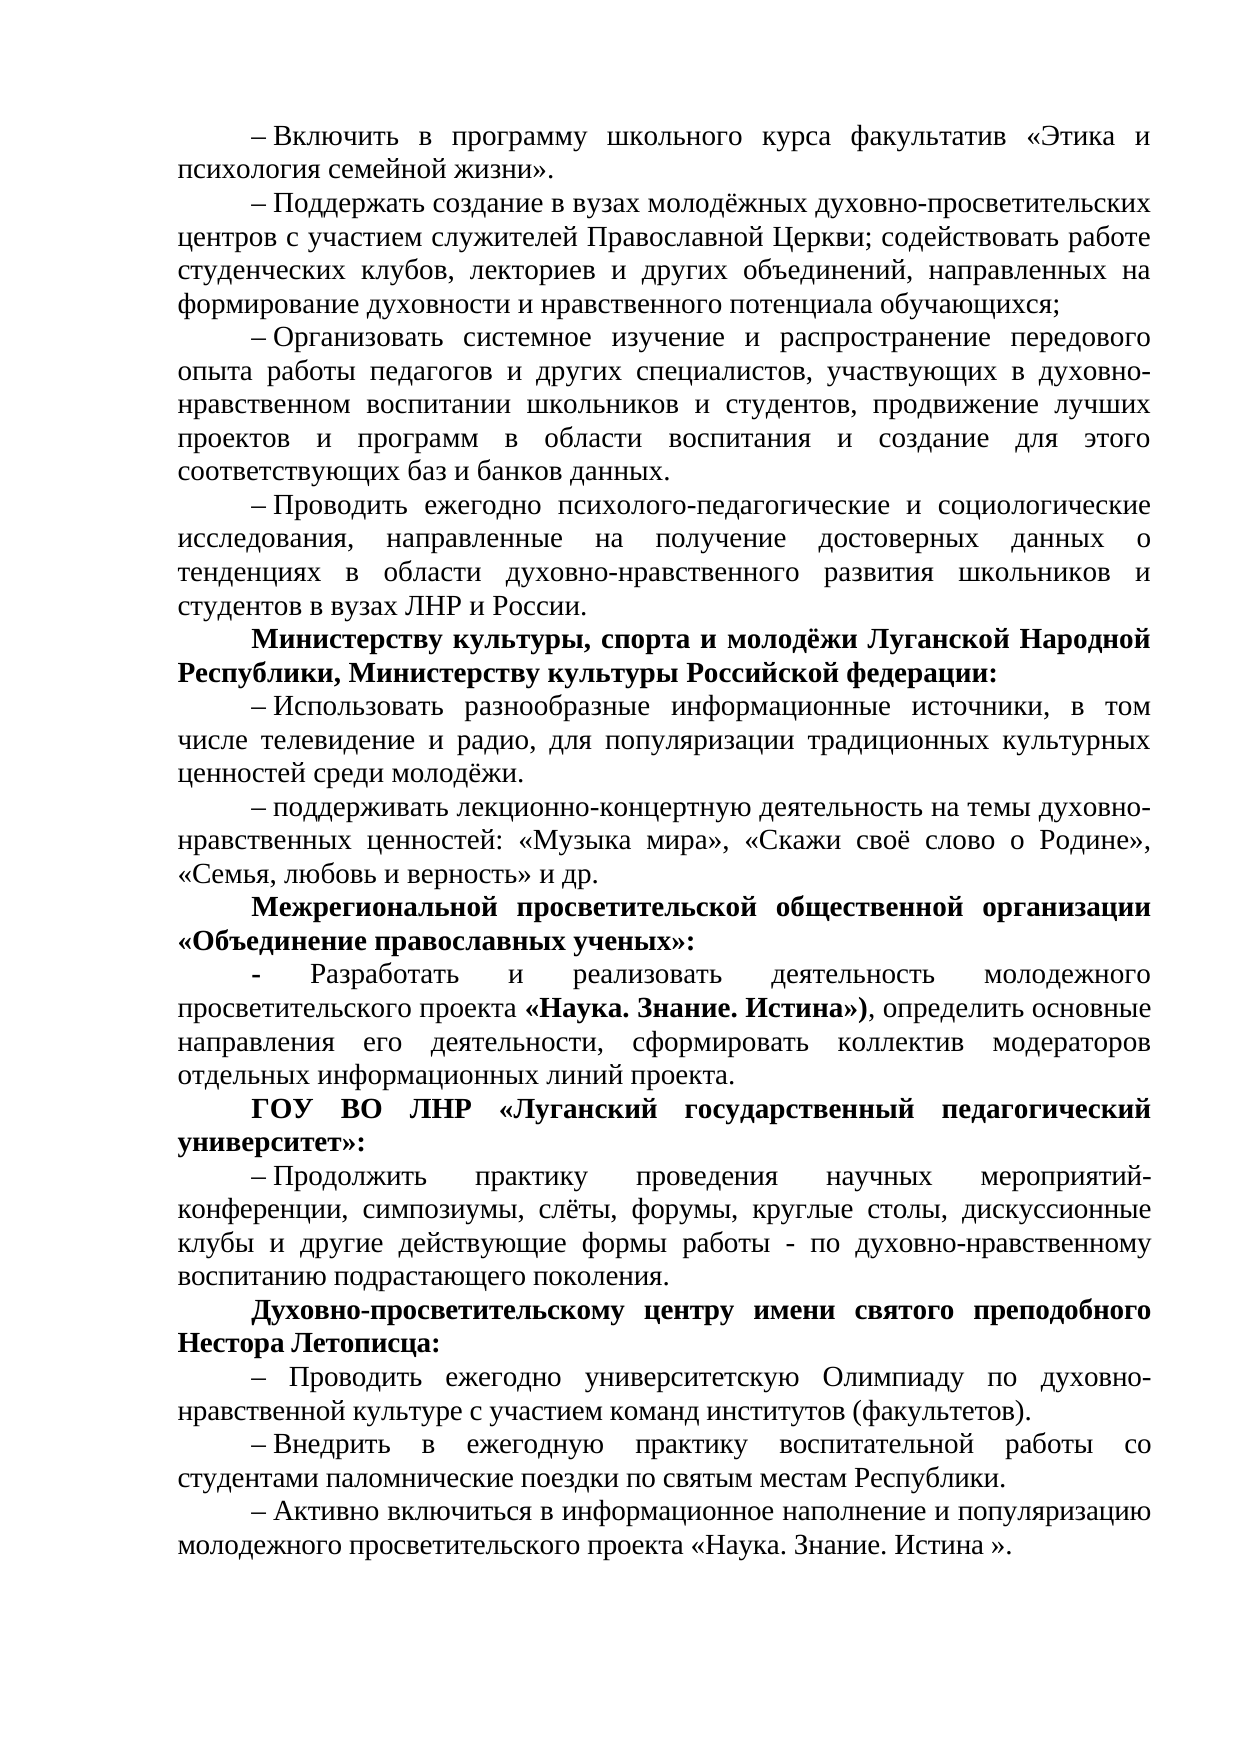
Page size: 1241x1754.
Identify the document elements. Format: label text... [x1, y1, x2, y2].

text - Разработать и реализовать деятельность молодежного просветительского проекта «Наука. Знание. Истина»), определить основные направления его деятельности, сформировать коллектив модераторов отдельных информационных линий проекта. [177, 957, 1152, 1091]
text – Внедрить в ежегодную практику воспитательной работы со студентами паломнические поездки по святым местам Республики. [177, 1426, 1152, 1493]
text Духовно-просветительскому центру имени святого преподобного Нестора Летописца: [177, 1292, 1152, 1359]
text – Активно включиться в информационное наполнение и популяризацию молодежного просветительского проекта «Наука. Знание. Истина ». [177, 1493, 1152, 1560]
text Межрегиональной просветительской общественной организации «Объединение православных ученых»: [177, 889, 1152, 957]
text – Проводить ежегодно университетскую Олимпиаду по духовно-нравственной культуре с участием команд институтов (факультетов). [177, 1359, 1152, 1426]
text Министерству культуры, спорта и молодёжи Луганской Народной Республики, Министерству культуры Российской федерации: [177, 621, 1152, 688]
text – Включить в программу школьного курса факультатив «Этика и психология семейной жизни». [177, 118, 1152, 185]
text ГОУ ВО ЛНР «Луганский государственный педагогический университет»: [177, 1091, 1152, 1158]
text – Продолжить практику проведения научных мероприятий- конференции, симпозиумы, слёты, форумы, круглые столы, дискуссионные клубы и другие действующие формы работы - по духовно-нравственному воспитанию подрастающего поколения. [177, 1158, 1152, 1292]
text – поддерживать лекционно-концертную деятельность на темы духовно-нравственных ценностей: «Музыка мира», «Скажи своё слово о Родине», «Семья, любовь и верность» и др. [177, 789, 1152, 889]
text – Организовать системное изучение и распространение передового опыта работы педагогов и других специалистов, участвующих в духовно-нравственном воспитании школьников и студентов, продвижение лучших проектов и программ в области воспитания и создание для этого соответствующих баз и банков данных. [177, 319, 1152, 487]
text – Проводить ежегодно психолого-педагогические и социологические исследования, направленные на получение достоверных данных о тенденциях в области духовно-нравственного развития школьников и студентов в вузах ЛНР и России. [177, 487, 1152, 621]
text – Использовать разнообразные информационные источники, в том числе телевидение и радио, для популяризации традиционных культурных ценностей среди молодёжи. [177, 688, 1152, 789]
text – Поддержать создание в вузах молодёжных духовно-просветительских центров с участием служителей Православной Церкви; содействовать работе студенческих клубов, лекториев и других объединений, направленных на формирование духовности и нравственного потенциала обучающихся; [177, 185, 1152, 319]
